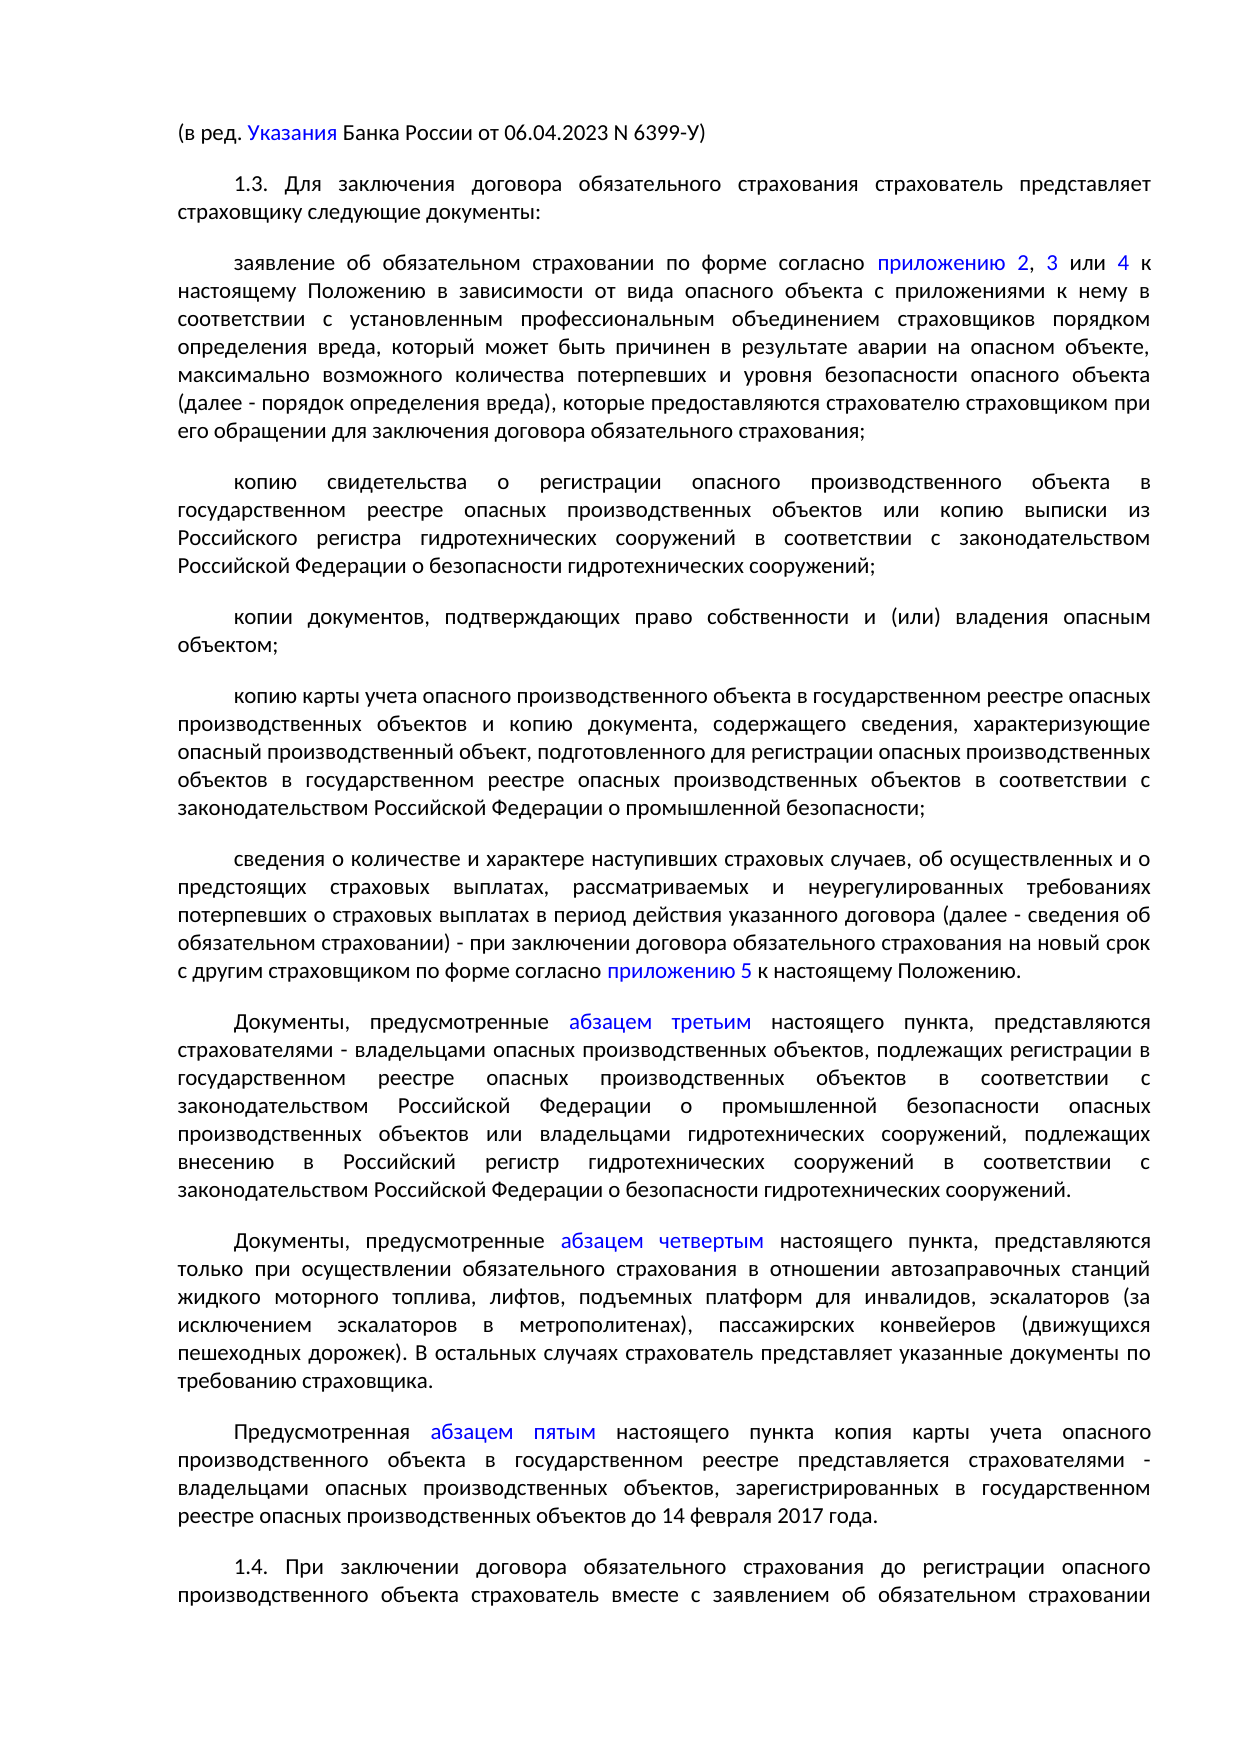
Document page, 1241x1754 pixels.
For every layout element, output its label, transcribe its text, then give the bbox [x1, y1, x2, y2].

text копию карты учета опасного производственного объекта в государственном реестре опасных производственных объектов и копию документа, содержащего сведения, характеризующие опасный производственный объект, подготовленного для регистрации опасных производственных объектов в государственном реестре опасных производственных объектов в соответствии с законодательством Российской Федерации о промышленной безопасности; [177, 681, 1152, 821]
text заявление об обязательном страховании по форме согласно приложению 2, 3 или 4 к настоящему Положению в зависимости от вида опасного объекта с приложениями к нему в соответствии с установленным профессиональным объединением страховщиков порядком определения вреда, который может быть причинен в результате аварии на опасном объекте, максимально возможного количества потерпевших и уровня безопасности опасного объекта (далее - порядок определения вреда), которые предоставляются страхователю страховщиком при его обращении для заключения договора обязательного страхования; [177, 248, 1152, 444]
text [177, 1552, 1152, 1608]
text (в ред. Указания Банка России от 06.04.2023 N 6399-У) [177, 118, 1152, 146]
text Документы, предусмотренные абзацем четвертым настоящего пункта, представляются только при осуществлении обязательного страхования в отношении автозаправочных станций жидкого моторного топлива, лифтов, подъемных платформ для инвалидов, эскалаторов (за исключением эскалаторов в метрополитенах), пассажирских конвейеров (движущихся пешеходных дорожек). В остальных случаях страхователь представляет указанные документы по требованию страховщика. [177, 1226, 1152, 1394]
text 1.3. Для заключения договора обязательного страхования страхователь представляет страховщику следующие документы: [177, 169, 1152, 225]
text копию свидетельства о регистрации опасного производственного объекта в государственном реестре опасных производственных объектов или копию выписки из Российского регистра гидротехнических сооружений в соответствии с законодательством Российской Федерации о безопасности гидротехнических сооружений; [177, 467, 1152, 579]
text сведения о количестве и характере наступивших страховых случаев, об осуществленных и о предстоящих страховых выплатах, рассматриваемых и неурегулированных требованиях потерпевших о страховых выплатах в период действия указанного договора (далее - сведения об обязательном страховании) - при заключении договора обязательного страхования на новый срок с другим страховщиком по форме согласно приложению 5 к настоящему Положению. [177, 844, 1152, 984]
text копии документов, подтверждающих право собственности и (или) владения опасным объектом; [177, 602, 1152, 658]
text Предусмотренная абзацем пятым настоящего пункта копия карты учета опасного производственного объекта в государственном реестре представляется страхователями - владельцами опасных производственных объектов, зарегистрированных в государственном реестре опасных производственных объектов до 14 февраля 2017 года. [177, 1417, 1152, 1529]
text Документы, предусмотренные абзацем третьим настоящего пункта, представляются страхователями - владельцами опасных производственных объектов, подлежащих регистрации в государственном реестре опасных производственных объектов в соответствии с законодательством Российской Федерации о промышленной безопасности опасных производственных объектов или владельцами гидротехнических сооружений, подлежащих внесению в Российский регистр гидротехнических сооружений в соответствии с законодательством Российской Федерации о безопасности гидротехнических сооружений. [177, 1007, 1152, 1203]
